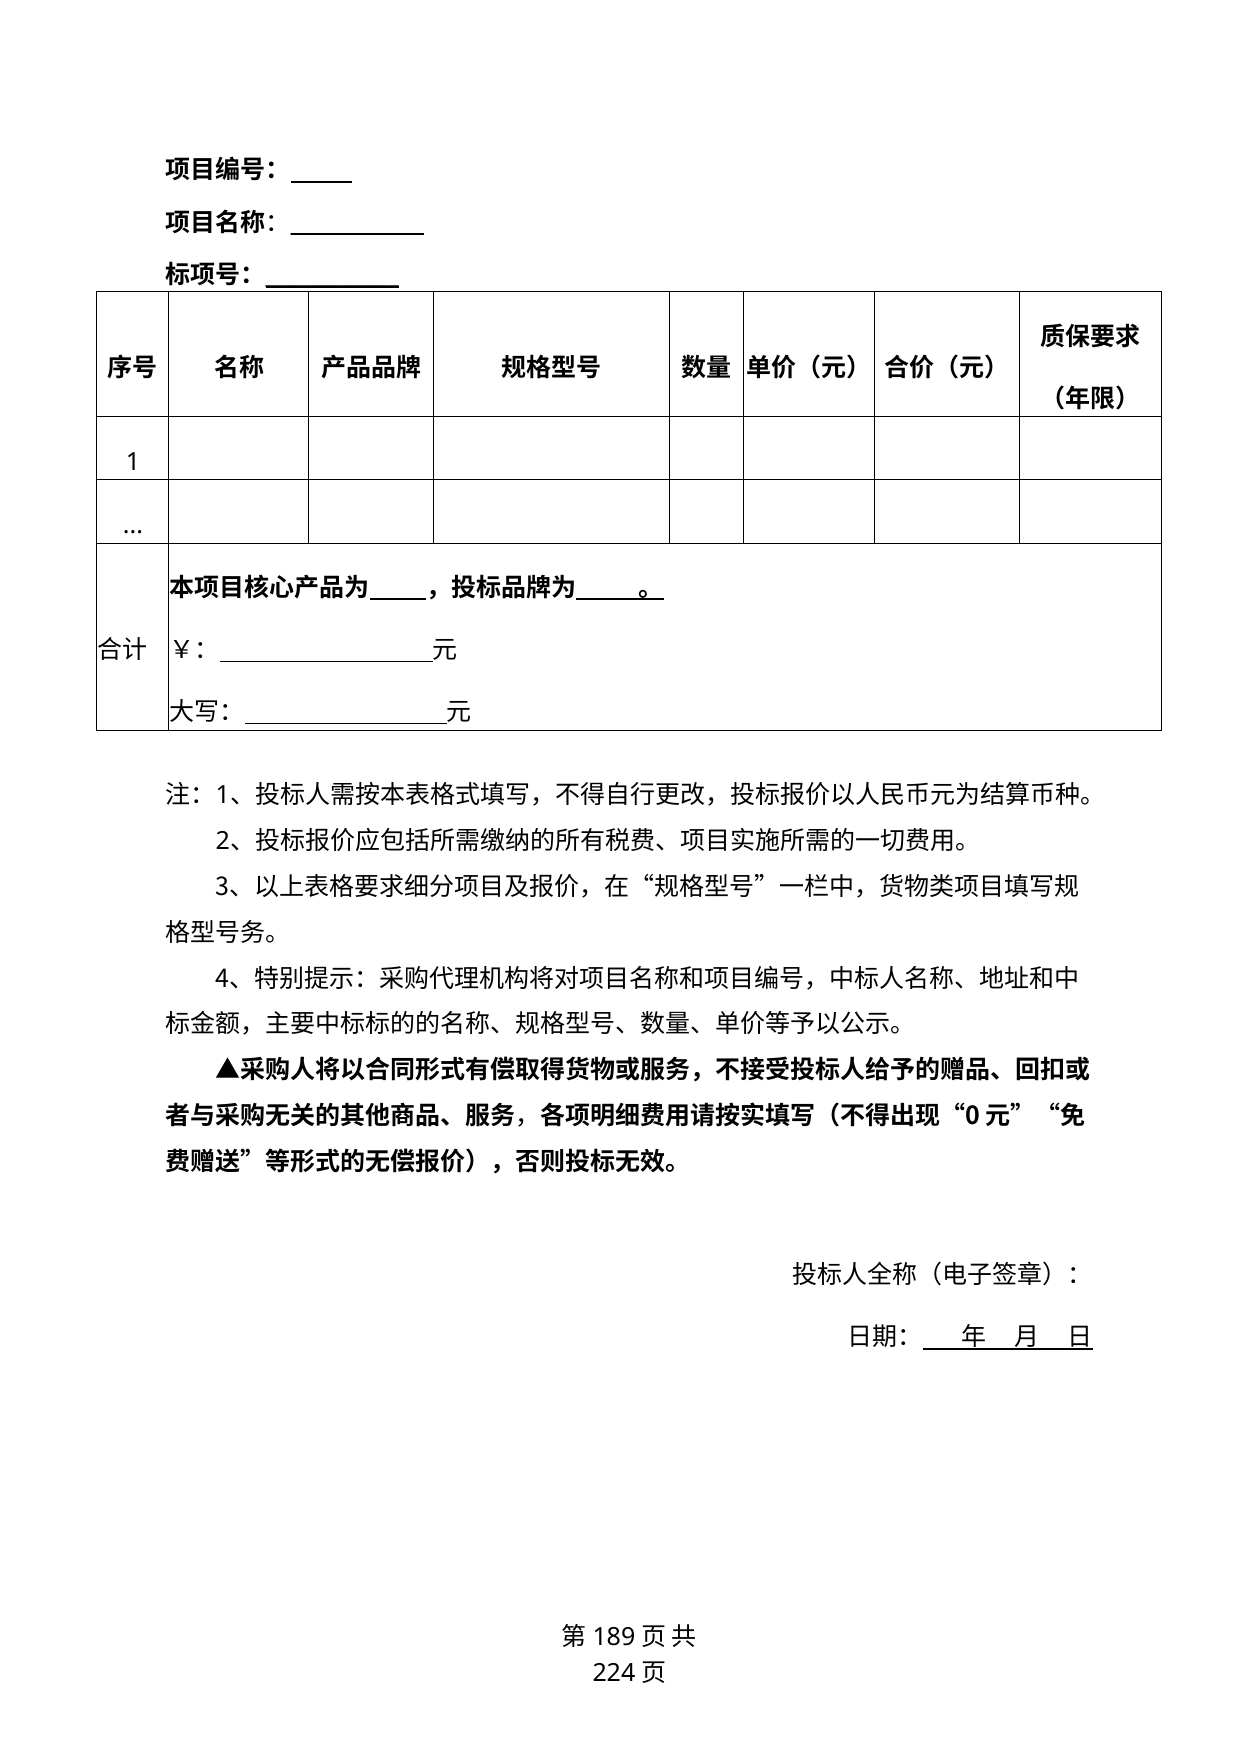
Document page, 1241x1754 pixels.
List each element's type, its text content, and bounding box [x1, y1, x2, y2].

text ▲采购人将以合同形式有偿取得货物或服务，不接受投标人给予的赠品、回扣或者与采购无关的其他商品、服务，各项明细费用请按实填写（不得出现“0元”“免费赠送”等形式的无偿报价），否则投标无效。 [165, 1042, 1092, 1179]
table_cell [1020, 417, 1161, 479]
text 项目名称：____________ [165, 202, 1092, 238]
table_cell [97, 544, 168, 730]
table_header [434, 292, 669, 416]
text 注：1、投标人需按本表格式填写，不得自行更改，投标报价以人民币元为结算币种。 [165, 767, 1092, 813]
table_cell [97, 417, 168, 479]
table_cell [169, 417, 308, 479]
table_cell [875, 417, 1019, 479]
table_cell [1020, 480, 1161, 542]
text 投标人全称（电子签章）： [165, 1255, 1092, 1291]
text 项目编号： [165, 150, 1092, 186]
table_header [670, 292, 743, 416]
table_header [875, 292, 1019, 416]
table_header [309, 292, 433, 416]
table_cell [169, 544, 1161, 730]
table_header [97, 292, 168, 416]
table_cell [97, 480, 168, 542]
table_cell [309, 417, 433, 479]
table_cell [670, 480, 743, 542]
text 3、以上表格要求细分项目及报价，在“规格型号”一栏中，货物类项目填写规格型号务。 [165, 859, 1092, 950]
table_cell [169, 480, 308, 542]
text 标项号：____________ [165, 255, 1092, 291]
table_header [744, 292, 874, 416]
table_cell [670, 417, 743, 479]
text 4、特别提示：采购代理机构将对项目名称和项目编号，中标人名称、地址和中标金额，主要中标标的的名称、规格型号、数量、单价等予以公示。 [165, 950, 1092, 1042]
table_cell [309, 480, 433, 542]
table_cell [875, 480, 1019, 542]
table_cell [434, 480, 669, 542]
text 日期： 年 月 日 [165, 1309, 1092, 1355]
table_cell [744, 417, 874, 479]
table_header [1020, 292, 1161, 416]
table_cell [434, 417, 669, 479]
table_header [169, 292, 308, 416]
text 2、投标报价应包括所需缴纳的所有税费、项目实施所需的一切费用。 [165, 813, 1092, 859]
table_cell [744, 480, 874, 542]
